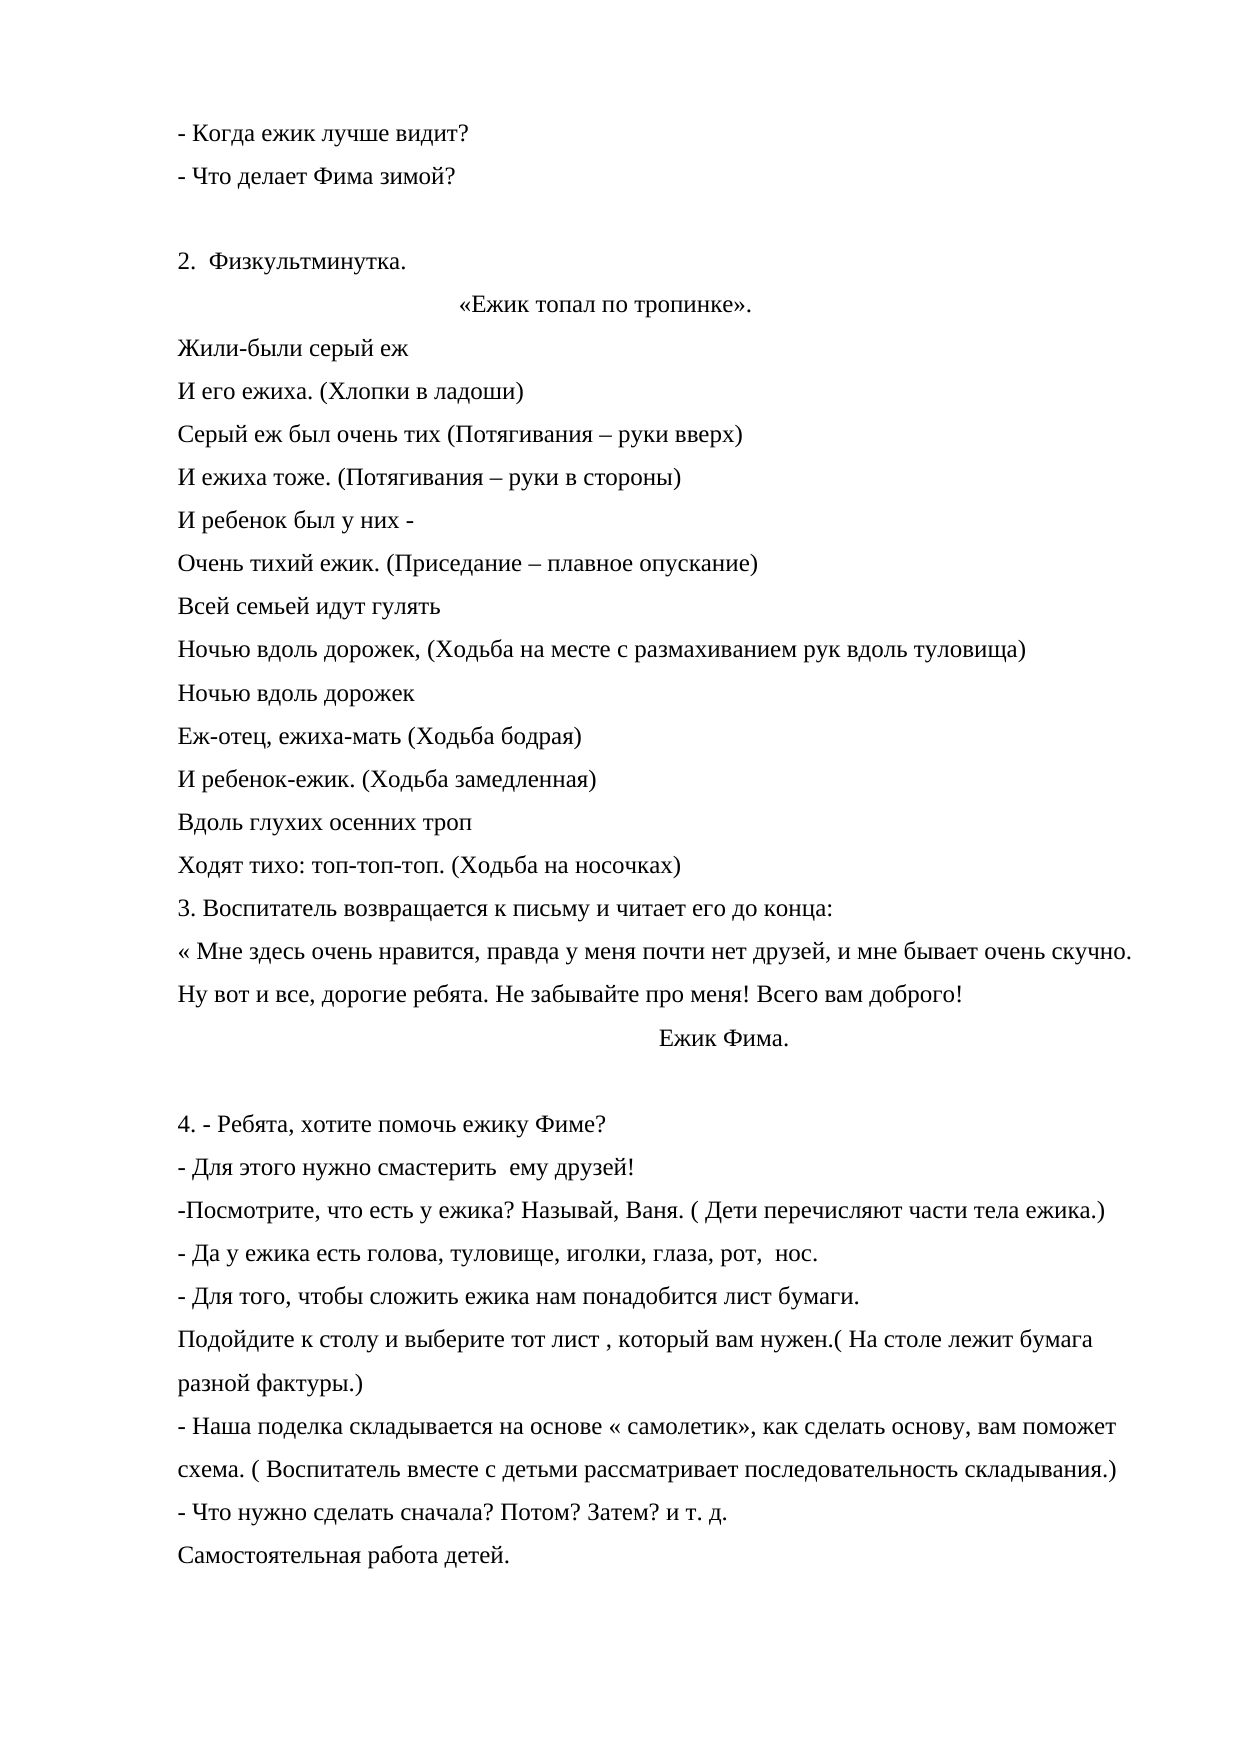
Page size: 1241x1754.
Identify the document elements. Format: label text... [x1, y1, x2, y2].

text - Наша поделка складывается на основе « самолетик», как сделать основу, вам поможет схема. ( Воспитатель вместе с детьми рассматривает последовательность складывания.) [177, 1411, 1152, 1483]
text - Когда ежик лучше видит? [177, 118, 1152, 147]
text Ночью вдоль дорожек [177, 678, 1152, 706]
text И ежиха тоже. (Потягивания – руки в стороны) [177, 462, 1152, 491]
text Ежик Фима. [177, 1023, 1152, 1051]
text Жили-были серый еж [177, 333, 1152, 361]
text И ребенок был у них - [177, 505, 1152, 534]
text 4. - Ребята, хотите помочь ежику Фиме? [177, 1109, 1152, 1138]
text - Да у ежика есть голова, туловище, иголки, глаза, рот, нос. [177, 1238, 1152, 1267]
text - Для того, чтобы сложить ежика нам понадобится лист бумаги. [177, 1281, 1152, 1310]
text - Что нужно сделать сначала? Потом? Затем? и т. д. [177, 1497, 1152, 1526]
text «Ежик топал по тропинке». [177, 289, 1152, 318]
text Самостоятельная работа детей. [177, 1540, 1152, 1569]
text 3. Воспитатель возвращается к письму и читает его до конца: [177, 893, 1152, 922]
text - Что делает Фима зимой? [177, 161, 1152, 190]
text -Посмотрите, что есть у ежика? Называй, Ваня. ( Дети перечисляют части тела ежика.) [177, 1195, 1152, 1224]
text Ну вот и все, дорогие ребята. Не забывайте про меня! Всего вам доброго! [177, 979, 1152, 1008]
text Ходят тихо: топ-топ-топ. (Ходьба на носочках) [177, 850, 1152, 879]
text « Мне здесь очень нравится, правда у меня почти нет друзей, и мне бывает очень скучно. [177, 936, 1152, 965]
text И его ежиха. (Хлопки в ладоши) [177, 376, 1152, 404]
text Всей семьей идут гулять [177, 591, 1152, 620]
text Серый еж был очень тих (Потягивания – руки вверх) [177, 419, 1152, 448]
text 2. Физкультминутка. [177, 246, 1152, 275]
text - Для этого нужно смастерить ему друзей! [177, 1152, 1152, 1181]
text И ребенок-ежик. (Ходьба замедленная) [177, 764, 1152, 793]
text Очень тихий ежик. (Приседание – плавное опускание) [177, 548, 1152, 577]
text Еж-отец, ежиха-мать (Ходьба бодрая) [177, 721, 1152, 749]
text Вдоль глухих осенних троп [177, 807, 1152, 836]
text Ночью вдоль дорожек, (Ходьба на месте с размахиванием рук вдоль туловища) [177, 634, 1152, 663]
text Подойдите к столу и выберите тот лист , который вам нужен.( На столе лежит бумага разной фактуры.) [177, 1324, 1152, 1396]
